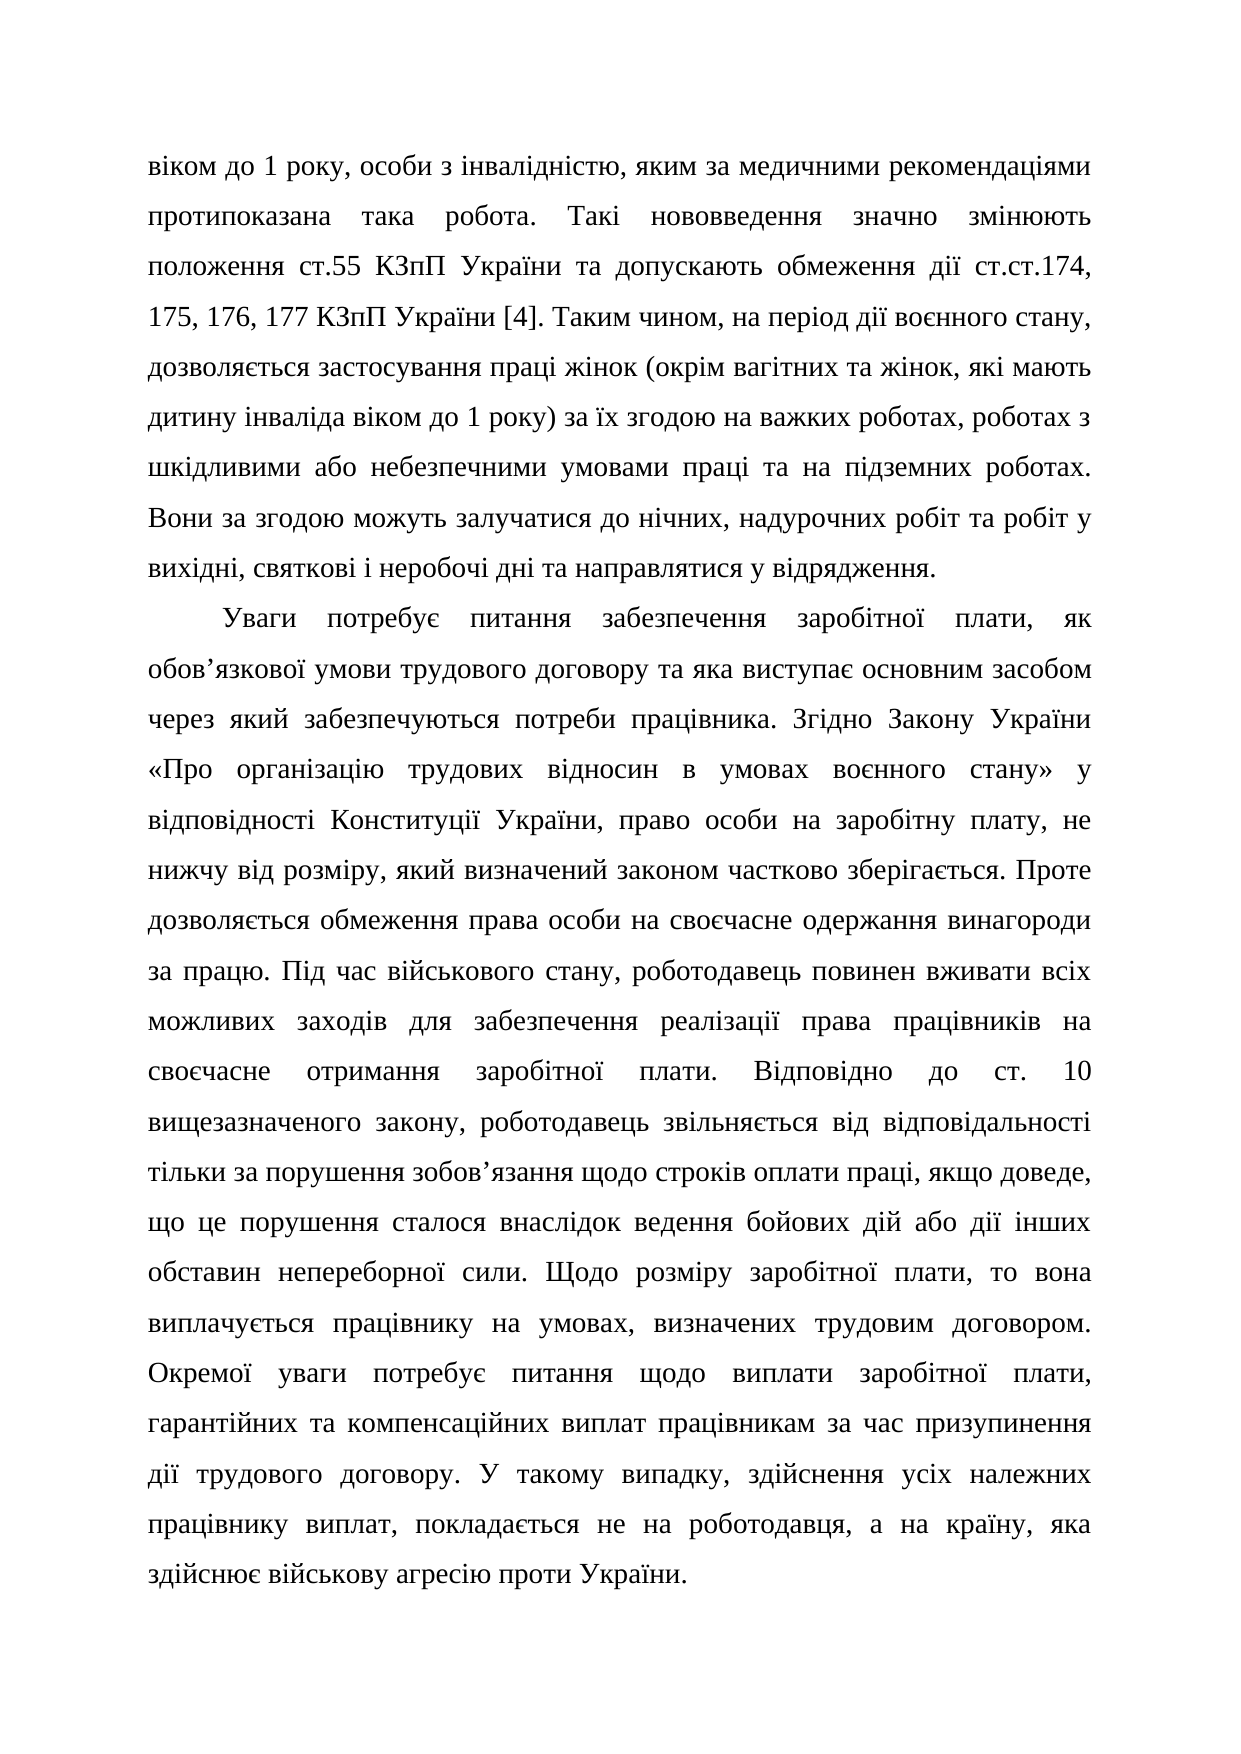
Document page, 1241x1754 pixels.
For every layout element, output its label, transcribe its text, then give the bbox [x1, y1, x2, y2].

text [148, 148, 1092, 584]
text Уваги потребує питання забезпечення заробітної плати, як обов’язкової умови трудового договору та яка виступає основним засобом через який забезпечуються потреби працівника. Згідно Закону України «Про організацію трудових відносин в умовах воєнного стану» у відповідності Конституції України, право особи на заробітну плату, не нижчу від розміру, який визначений законом частково зберігається. Проте дозволяється обмеження права особи на своєчасне одержання винагороди за працю. Під час військового стану, роботодавець повинен вживати всіх можливих заходів для забезпечення реалізації права працівників на своєчасне отримання заробітної плати. Відповідно до ст. 10 вищезазначеного закону, роботодавець звільняється від відповідальності тільки за порушення зобов’язання щодо строків оплати праці, якщо доведе, що це порушення сталося внаслідок ведення бойових дій або дії інших обставин непереборної сили. Щодо розміру заробітної плати, то вона виплачується працівнику на умовах, визначених трудовим договором. Окремої уваги потребує питання щодо виплати заробітної плати, гарантійних та компенсаційних виплат працівникам за час призупинення дії трудового договору. У такому випадку, здійснення усіх належних працівнику виплат, покладається не на роботодавця, а на країну, яка здійснює військову агресію проти України. [148, 601, 1092, 1590]
